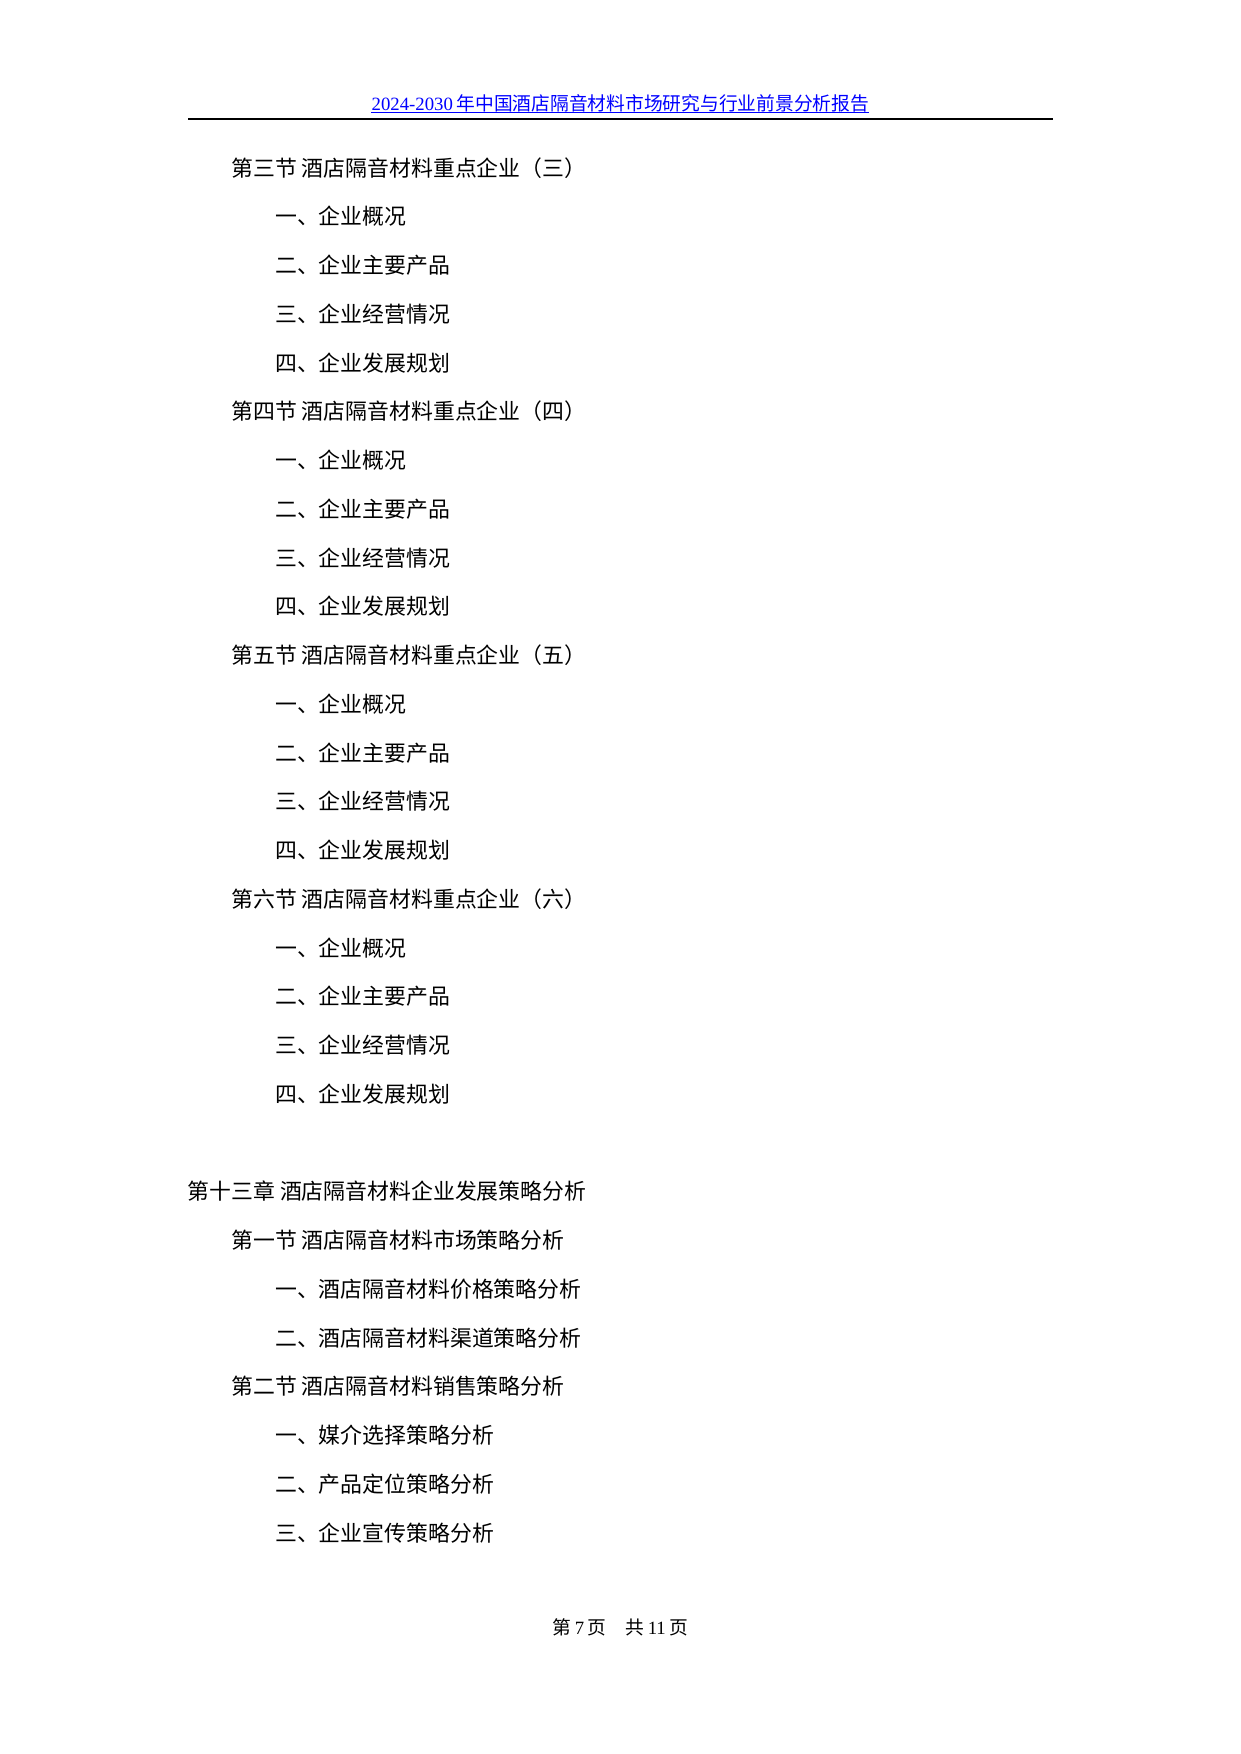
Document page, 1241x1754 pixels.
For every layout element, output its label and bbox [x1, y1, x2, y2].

text [187, 150, 1053, 1548]
